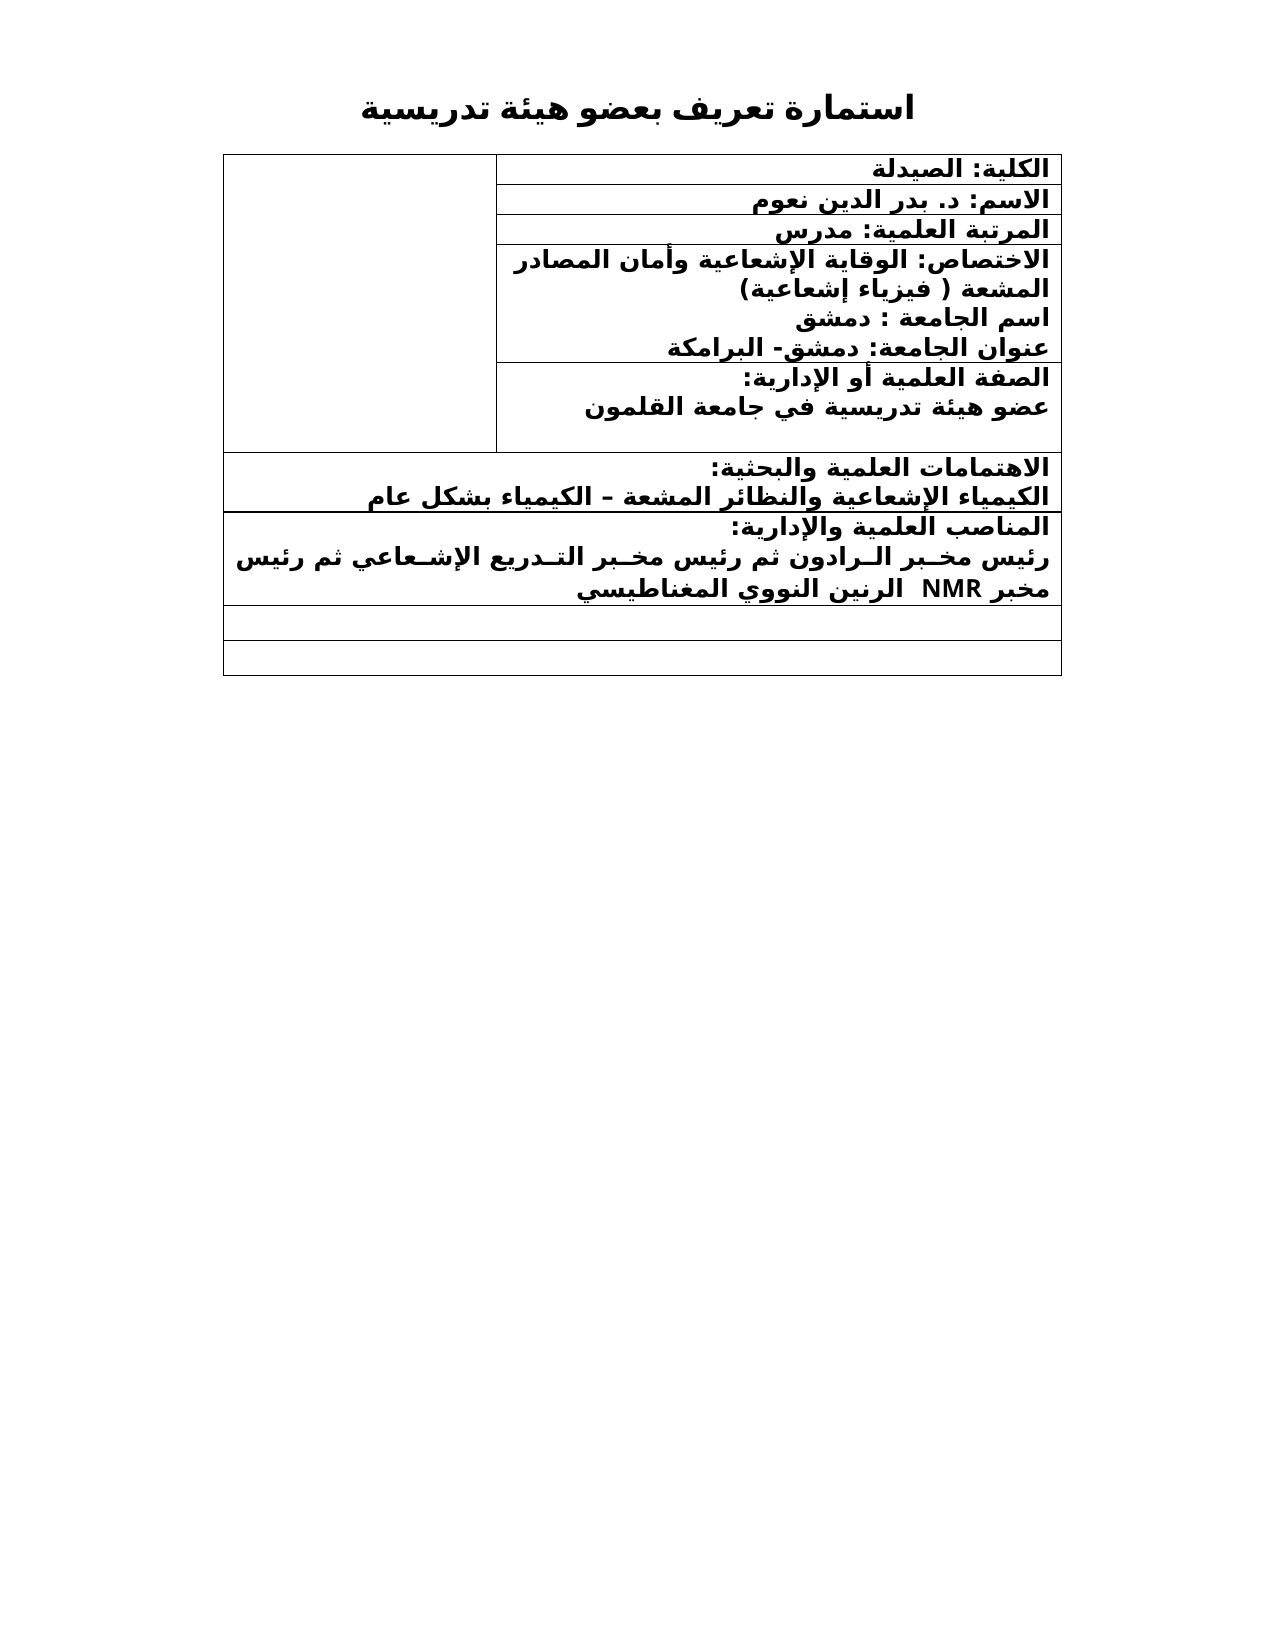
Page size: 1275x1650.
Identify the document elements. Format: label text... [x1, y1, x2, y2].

table_cell الاسم: د. بدر الدين نعوم [497, 185, 1061, 214]
table_cell الاهتمامات العلمية والبحثية: الكيمياء الإشعاعية والنظائر المشعة – الكيمياء بشكل عام [224, 453, 1061, 511]
table_cell الاختصاص: الوقاية الإشعاعية وأمان المصادر المشعة ( فيزياء إشعاعية) اسم الجامعة : دمشق عنوان الجامعة: دمشق- البرامكة [497, 245, 1061, 362]
table_cell الصفة العلمية أو الإدارية: عضو هيئة تدريسية في جامعة القلمون [497, 363, 1061, 452]
table_header الكلية: الصيدلة [497, 155, 1061, 184]
table_cell [224, 606, 1061, 640]
text استمارة تعريف بعضو هيئة تدريسية [150, 89, 1125, 127]
table_cell [224, 641, 1061, 675]
table_header [224, 155, 496, 452]
table_cell المناصب العلمية والإدارية: رئيس مخبر الرادون ثم رئيس مخبر التدريع الإشعاعي ثم رئيس مخبر NMR الرنين النووي المغناطيسي [224, 513, 1061, 605]
table_cell المرتبة العلمية: مدرس [497, 215, 1061, 244]
